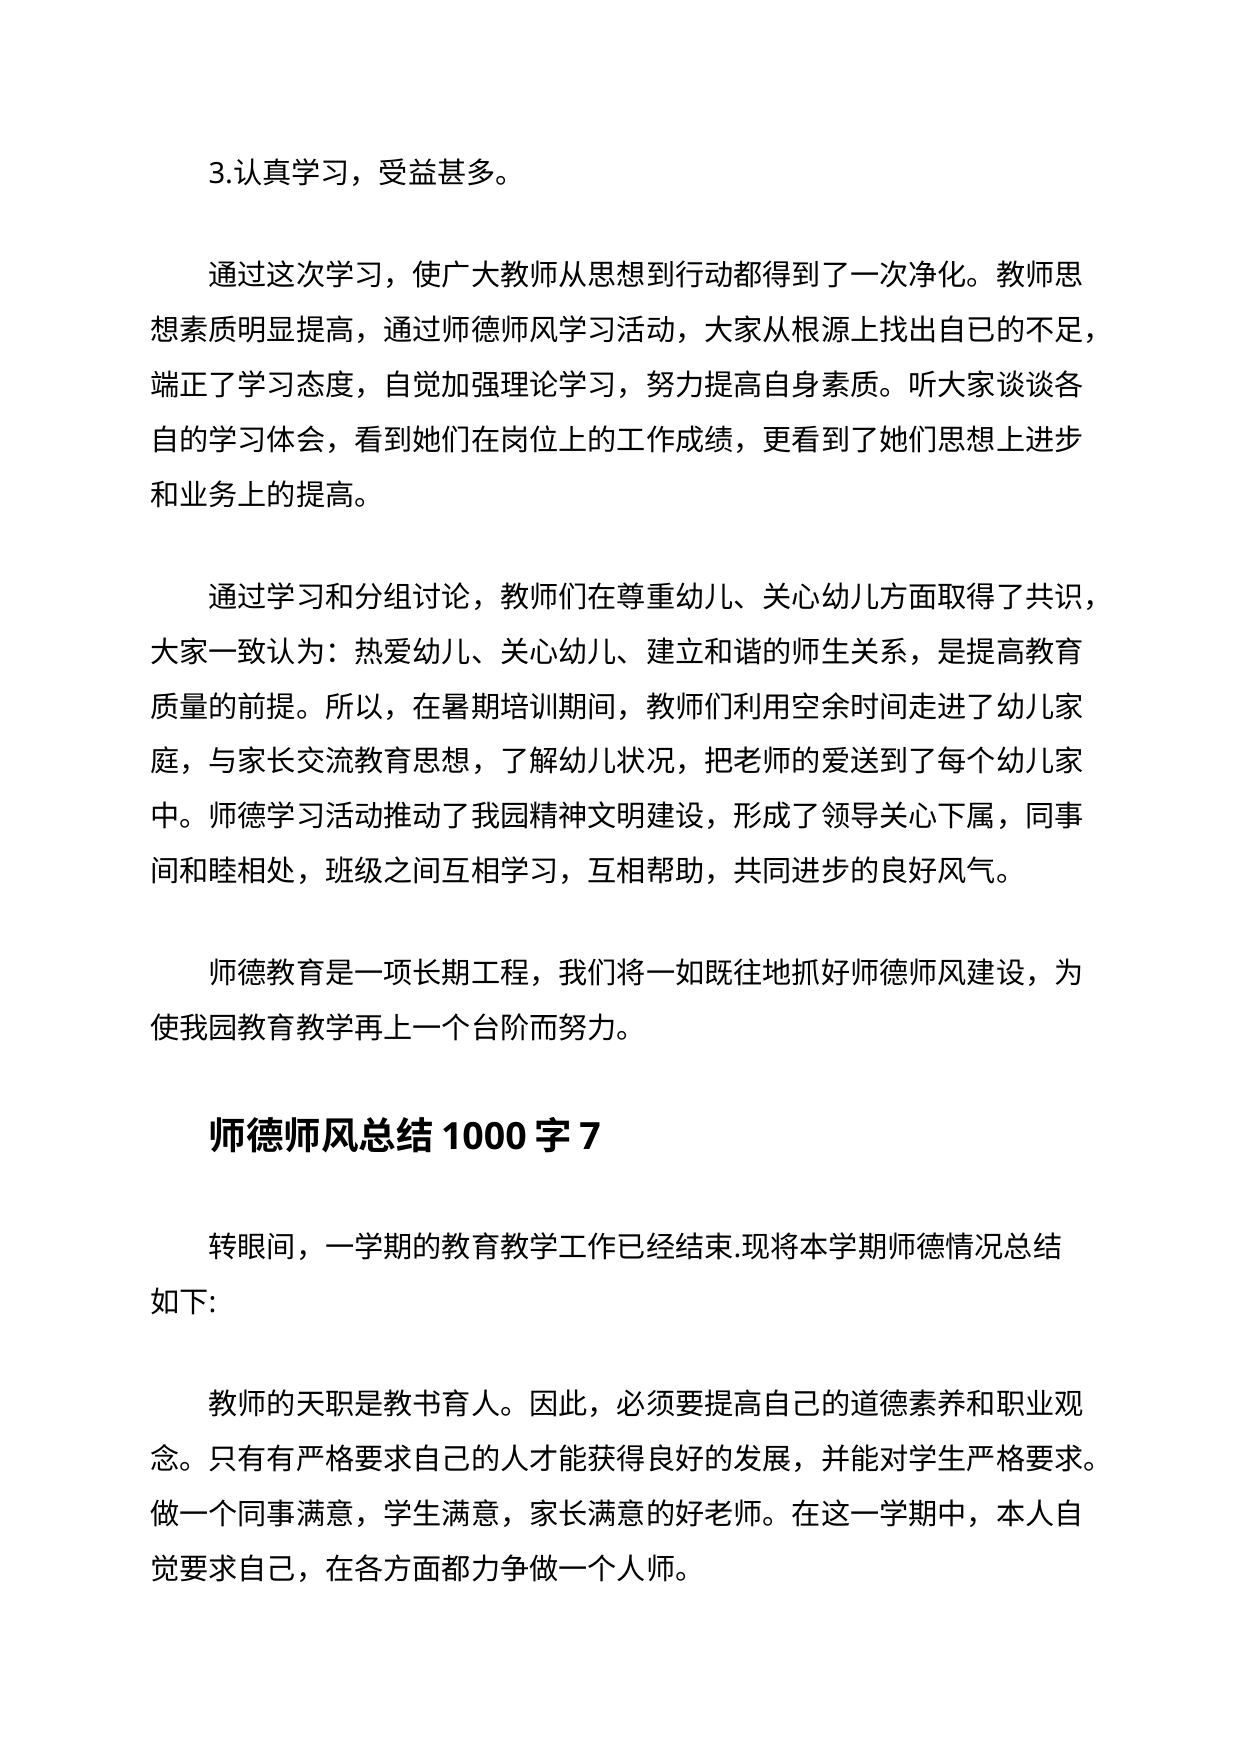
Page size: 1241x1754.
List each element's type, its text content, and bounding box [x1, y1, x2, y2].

text 3.认真学习，受益甚多。 [150, 150, 1090, 192]
text 师德师风总结1000字7 [150, 1106, 1090, 1161]
text 通过这次学习，使广大教师从思想到行动都得到了一次净化。教师思想素质明显提高，通过师德师风学习活动，大家从根源上找出自已的不足，端正了学习态度，自觉加强理论学习，努力提高自身素质。听大家谈谈各自的学习体会，看到她们在岗位上的工作成绩，更看到了她们思想上进步和业务上的提高。 [150, 252, 1090, 514]
text 通过学习和分组讨论，教师们在尊重幼儿、关心幼儿方面取得了共识，大家一致认为：热爱幼儿、关心幼儿、建立和谐的师生关系，是提高教育质量的前提。所以，在暑期培训期间，教师们利用空余时间走进了幼儿家庭，与家长交流教育思想，了解幼儿状况，把老师的爱送到了每个幼儿家中。师德学习活动推动了我园精神文明建设，形成了领导关心下属，同事间和睦相处，班级之间互相学习，互相帮助，共同进步的良好风气。 [150, 573, 1090, 890]
text 转眼间，一学期的教育教学工作已经结束.现将本学期师德情况总结如下: [150, 1224, 1090, 1321]
text 师德教育是一项长期工程，我们将一如既往地抓好师德师风建设，为使我园教育教学再上一个台阶而努力。 [150, 949, 1090, 1047]
text 教师的天职是教书育人。因此，必须要提高自己的道德素养和职业观念。只有有严格要求自己的人才能获得良好的发展，并能对学生严格要求。做一个同事满意，学生满意，家长满意的好老师。在这一学期中，本人自觉要求自己，在各方面都力争做一个人师。 [150, 1381, 1090, 1588]
